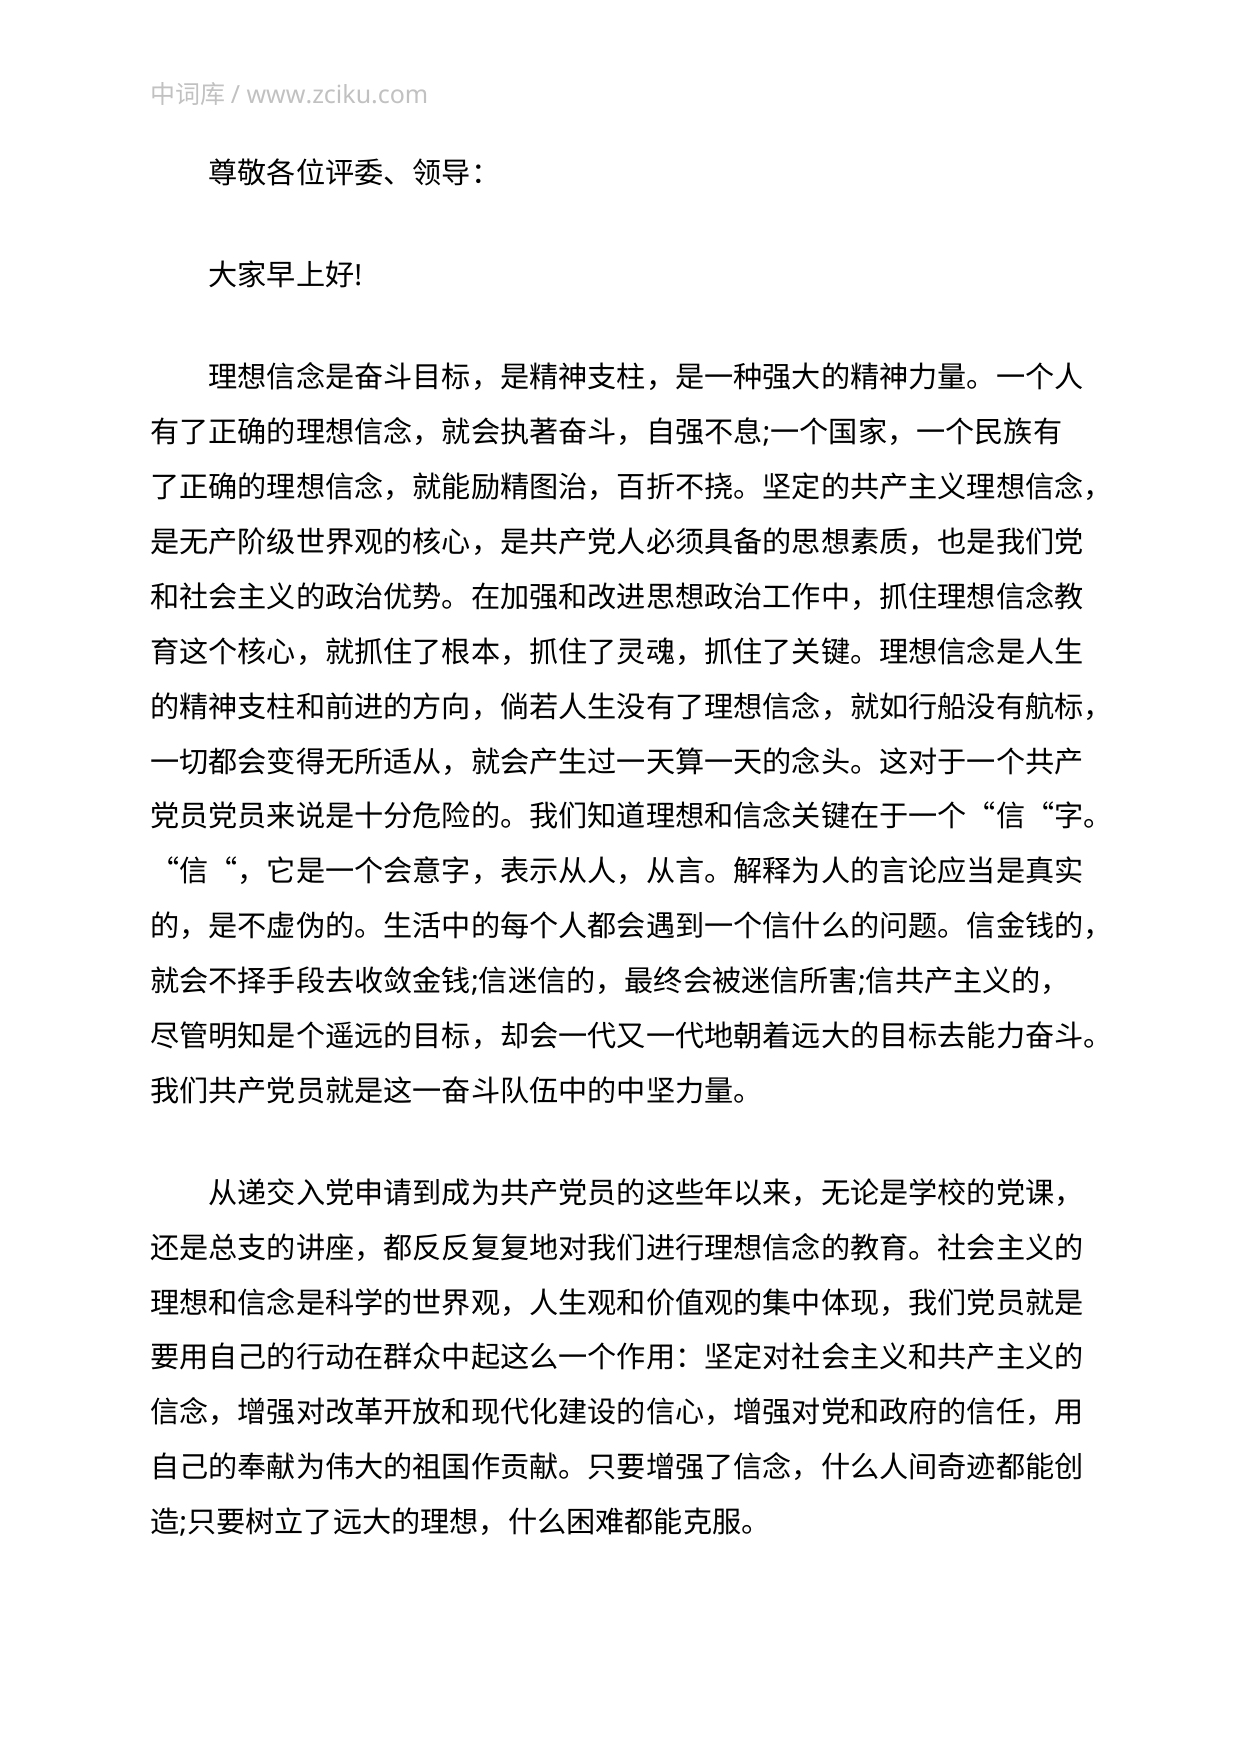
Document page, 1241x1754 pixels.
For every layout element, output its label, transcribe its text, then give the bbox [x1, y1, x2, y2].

text 理想信念是奋斗目标，是精神支柱，是一种强大的精神力量。一个人有了正确的理想信念，就会执著奋斗，自强不息;一个国家，一个民族有了正确的理想信念，就能励精图治，百折不挠。坚定的共产主义理想信念，是无产阶级世界观的核心，是共产党人必须具备的思想素质，也是我们党和社会主义的政治优势。在加强和改进思想政治工作中，抓住理想信念教育这个核心，就抓住了根本，抓住了灵魂，抓住了关键。理想信念是人生的精神支柱和前进的方向，倘若人生没有了理想信念，就如行船没有航标，一切都会变得无所适从，就会产生过一天算一天的念头。这对于一个共产党员党员来说是十分危险的。我们知道理想和信念关键在于一个“信“字。“信“，它是一个会意字，表示从人，从言。解释为人的言论应当是真实的，是不虚伪的。生活中的每个人都会遇到一个信什么的问题。信金钱的，就会不择手段去收敛金钱;信迷信的，最终会被迷信所害;信共产主义的，尽管明知是个遥远的目标，却会一代又一代地朝着远大的目标去能力奋斗。我们共产党员就是这一奋斗队伍中的中坚力量。 [150, 354, 1090, 1110]
text 尊敬各位评委、领导： [150, 150, 1090, 192]
text 大家早上好! [150, 252, 1090, 294]
text 从递交入党申请到成为共产党员的这些年以来，无论是学校的党课，还是总支的讲座，都反反复复地对我们进行理想信念的教育。社会主义的理想和信念是科学的世界观，人生观和价值观的集中体现，我们党员就是要用自己的行动在群众中起这么一个作用：坚定对社会主义和共产主义的信念，增强对改革开放和现代化建设的信心，增强对党和政府的信任，用自己的奉献为伟大的祖国作贡献。只要增强了信念，什么人间奇迹都能创造;只要树立了远大的理想，什么困难都能克服。 [150, 1169, 1090, 1541]
